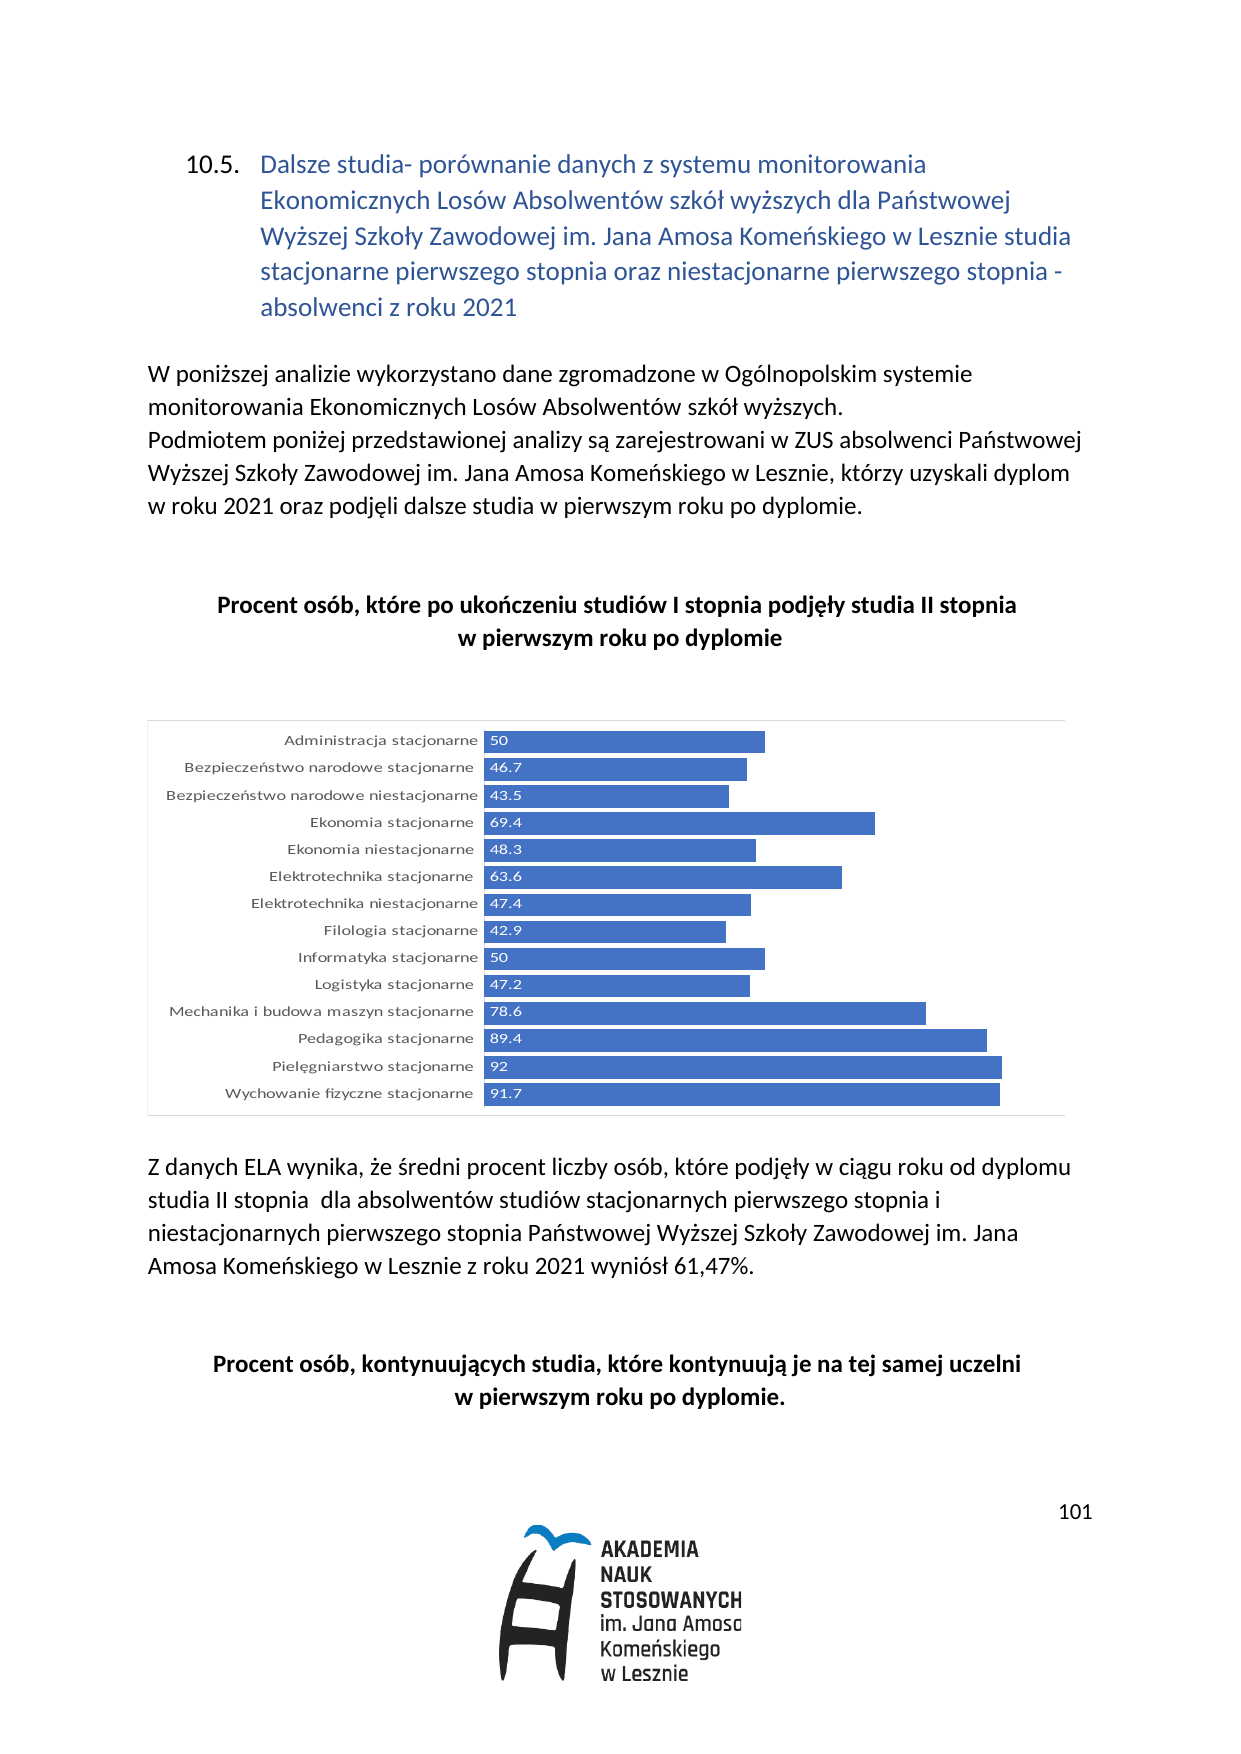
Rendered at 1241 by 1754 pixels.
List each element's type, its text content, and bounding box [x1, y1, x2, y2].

text Z danych ELA wynika, że średni procent liczby osób, które podjęły w ciągu roku od dyplomu studia II stopnia dla absolwentów studiów stacjonarnych pierwszego stopnia i niestacjonarnych pierwszego stopnia Państwowej Wyższej Szkoły Zawodowej im. Jana Amosa Komeńskiego w Lesznie z roku 2021 wyniósł 61,47%. [148, 1151, 1093, 1280]
picture [499, 1525, 742, 1681]
text Podmiotem poniżej przedstawionej analizy są zarejestrowani w ZUS absolwenci Państwowej Wyższej Szkoły Zawodowej im. Jana Amosa Komeńskiego w Lesznie, którzy uzyskali dyplom w roku 2021 oraz podjęli dalsze studia w pierwszym roku po dyplomie. [148, 424, 1093, 521]
text Procent osób, kontynuujących studia, które kontynuują je na tej samej uczelni w pierwszym roku po dyplomie. [148, 1348, 1093, 1412]
text W poniższej analizie wykorzystano dane zgromadzone w Ogólnopolskim systemie monitorowania Ekonomicznych Losów Absolwentów szkół wyższych. [148, 359, 1093, 422]
text Procent osób, które po ukończeniu studiów I stopnia podjęły studia II stopnia w pierwszym roku po dyplomie [148, 589, 1093, 652]
subtitle Dalsze studia- porównanie danych z systemu monitorowania Ekonomicznych Losów Absolwentów szkół wyższych dla Państwowej Wyższej Szkoły Zawodowej im. Jana Amosa Komeńskiego w Lesznie studia stacjonarne pierwszego stopnia oraz niestacjonarne pierwszego stopnia - absolwenci z roku 2021 [185, 148, 1093, 323]
